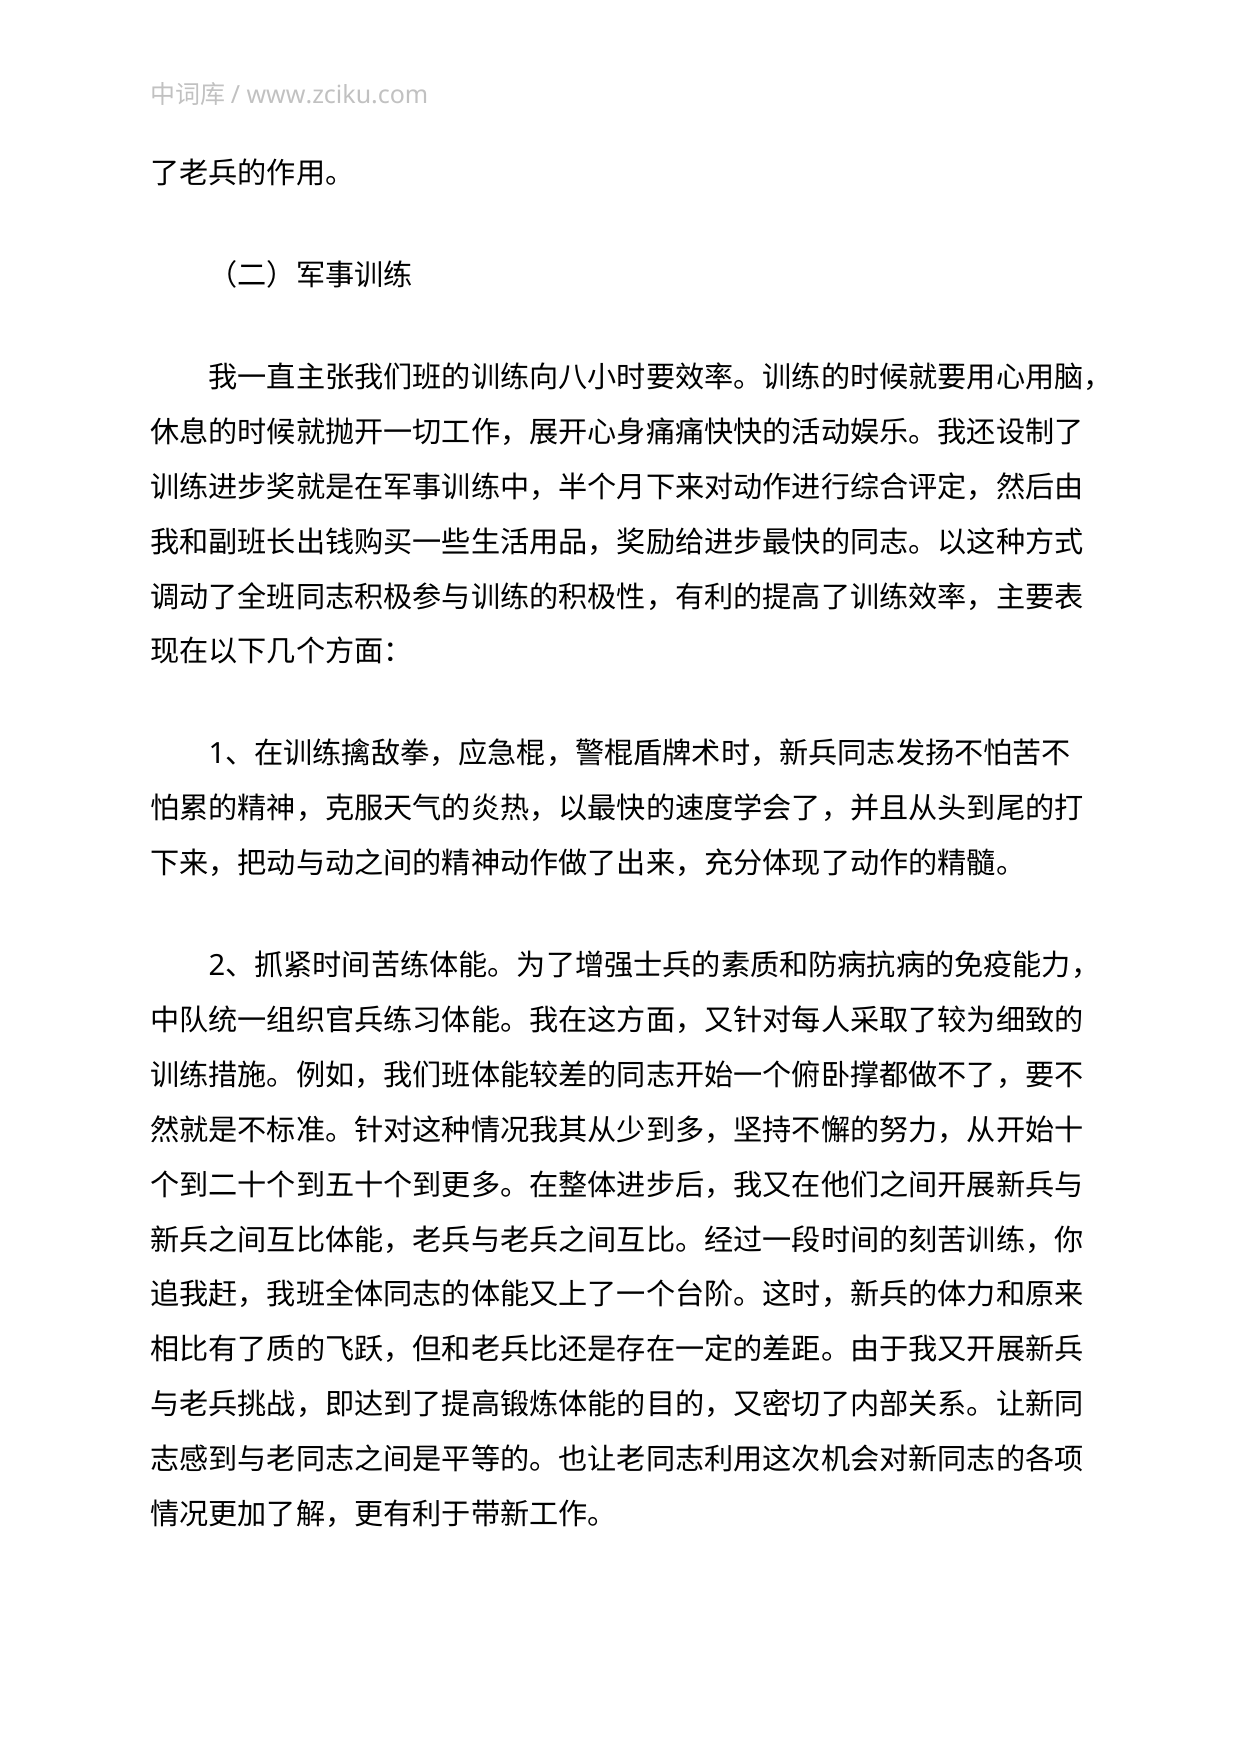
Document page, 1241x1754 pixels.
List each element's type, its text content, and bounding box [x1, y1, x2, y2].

text 1、在训练擒敌拳，应急棍，警棍盾牌术时，新兵同志发扬不怕苦不怕累的精神，克服天气的炎热，以最快的速度学会了，并且从头到尾的打下来，把动与动之间的精神动作做了出来，充分体现了动作的精髓。 [150, 730, 1090, 882]
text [150, 150, 1090, 192]
text 我一直主张我们班的训练向八小时要效率。训练的时候就要用心用脑，休息的时候就抛开一切工作，展开心身痛痛快快的活动娱乐。我还设制了训练进步奖就是在军事训练中，半个月下来对动作进行综合评定，然后由我和副班长出钱购买一些生活用品，奖励给进步最快的同志。以这种方式调动了全班同志积极参与训练的积极性，有利的提高了训练效率，主要表现在以下几个方面： [150, 353, 1090, 670]
text 2、抓紧时间苦练体能。为了增强士兵的素质和防病抗病的免疫能力，中队统一组织官兵练习体能。我在这方面，又针对每人采取了较为细致的训练措施。例如，我们班体能较差的同志开始一个俯卧撑都做不了，要不然就是不标准。针对这种情况我其从少到多，坚持不懈的努力，从开始十个到二十个到五十个到更多。在整体进步后，我又在他们之间开展新兵与新兵之间互比体能，老兵与老兵之间互比。经过一段时间的刻苦训练，你追我赶，我班全体同志的体能又上了一个台阶。这时，新兵的体力和原来相比有了质的飞跃，但和老兵比还是存在一定的差距。由于我又开展新兵与老兵挑战，即达到了提高锻炼体能的目的，又密切了内部关系。让新同志感到与老同志之间是平等的。也让老同志利用这次机会对新同志的各项情况更加了解，更有利于带新工作。 [150, 941, 1090, 1533]
text （二）军事训练 [150, 252, 1090, 294]
